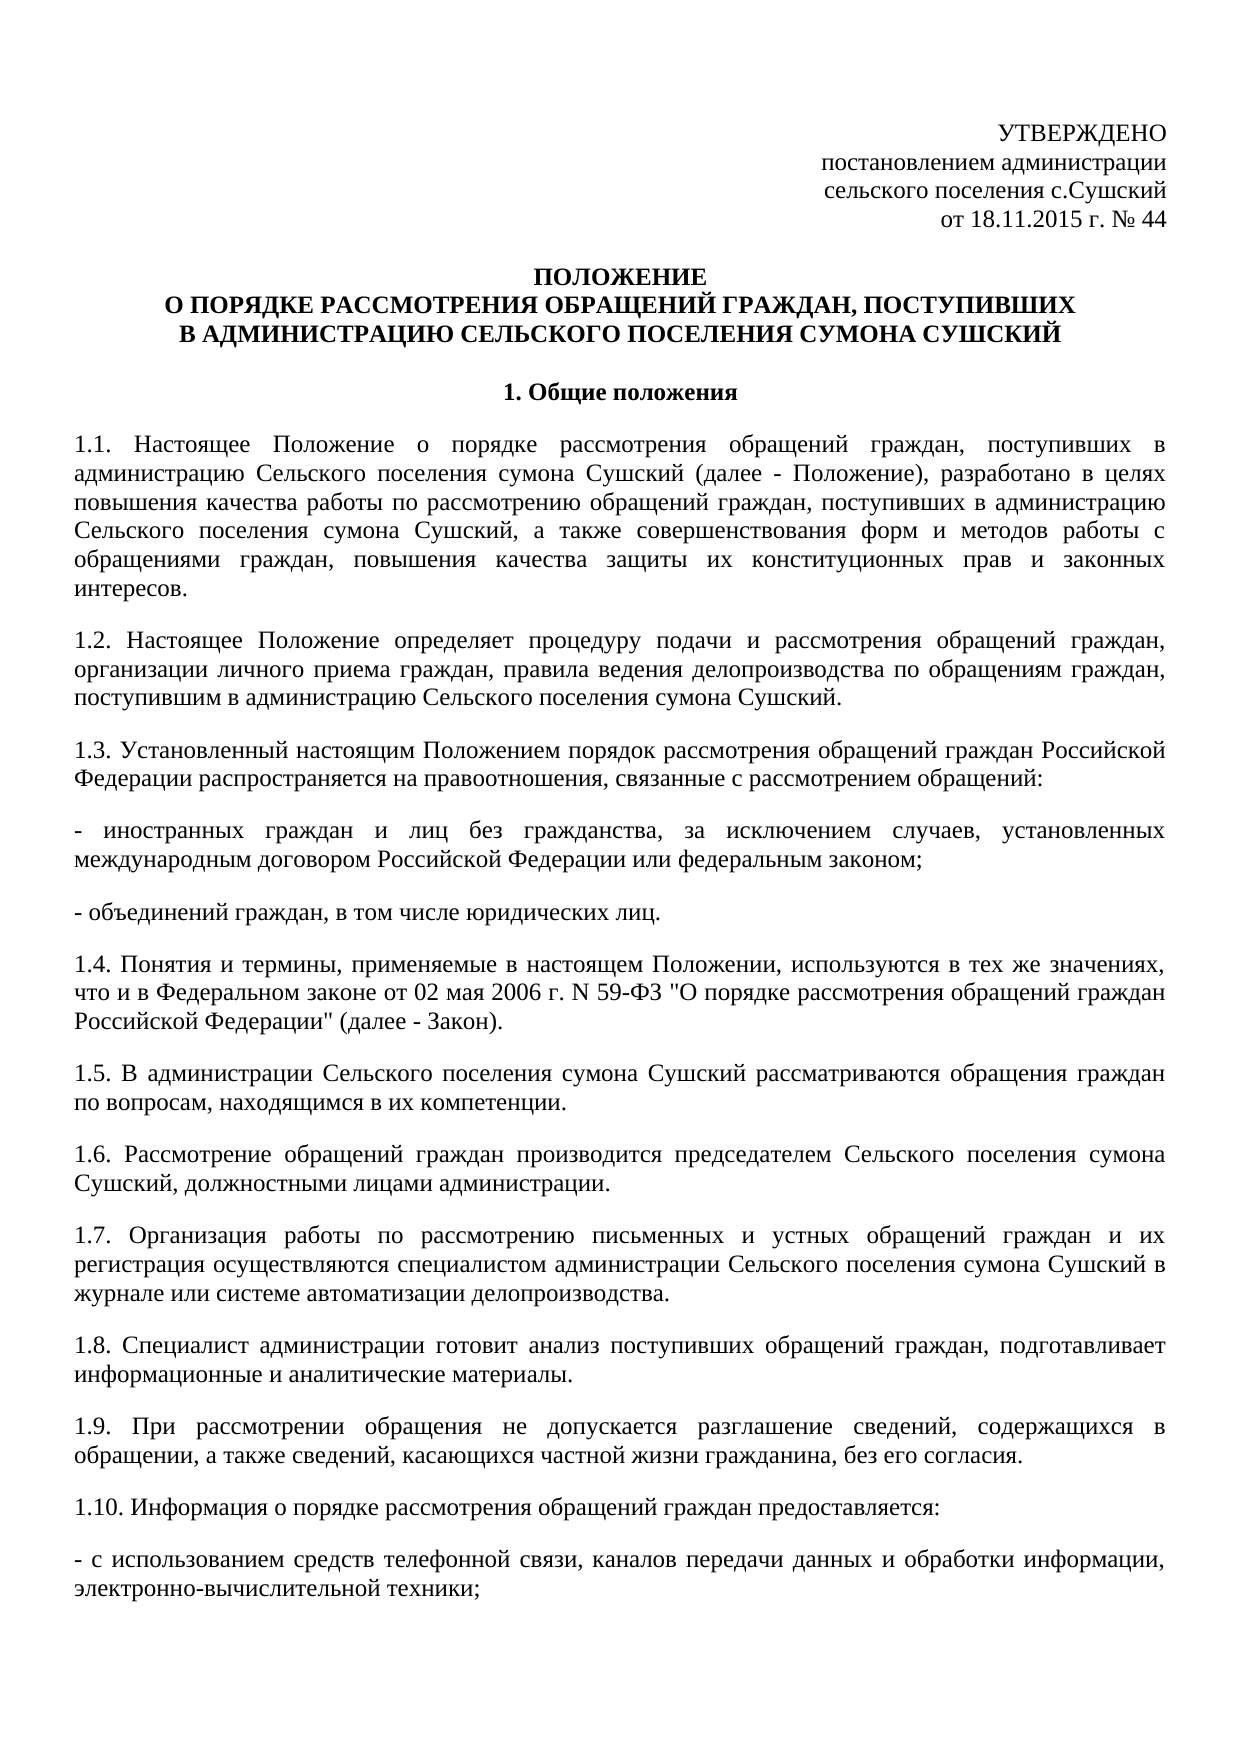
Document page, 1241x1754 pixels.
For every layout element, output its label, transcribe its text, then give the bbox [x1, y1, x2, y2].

text 1.1. Настоящее Положение о порядке рассмотрения обращений граждан, поступивших в администрацию Сельского поселения сумона Сушский (далее - Положение), разработано в целях повышения качества работы по рассмотрению обращений граждан, поступивших в администрацию Сельского поселения сумона Сушский, а также совершенствования форм и методов работы с обращениями граждан, повышения качества защиты их конституционных прав и законных интересов. [74, 429, 1167, 602]
text ПОЛОЖЕНИЕ [74, 262, 1167, 291]
text - иностранных граждан и лиц без гражданства, за исключением случаев, установленных международным договором Российской Федерации или федеральным законом; [74, 816, 1167, 873]
text - объединений граждан, в том числе юридических лиц. [74, 897, 1167, 925]
text О ПОРЯДКЕ РАССМОТРЕНИЯ ОБРАЩЕНИЙ ГРАЖДАН, ПОСТУПИВШИХ [74, 291, 1167, 319]
text 1.3. Установленный настоящим Положением порядок рассмотрения обращений граждан Российской Федерации распространяется на правоотношения, связанные с рассмотрением обращений: [74, 735, 1167, 792]
text 1.4. Понятия и термины, применяемые в настоящем Положении, используются в тех же значениях, что и в Федеральном законе от 02 мая . N 59-ФЗ "О порядке рассмотрения обращений граждан Российской Федерации" (далее - Закон). [74, 949, 1167, 1035]
text постановлением администрации [74, 147, 1167, 176]
text 1. Общие положения [74, 377, 1167, 406]
text 1.5. В администрации Сельского поселения сумона Сушский рассматриваются обращения граждан по вопросам, находящимся в их компетенции. [74, 1058, 1167, 1116]
text 1.10. Информация о порядке рассмотрения обращений граждан предоставляется: [74, 1492, 1167, 1521]
text от 18.11.2015 г. № 44 [74, 204, 1167, 233]
text 1.8. Специалист администрации готовит анализ поступивших обращений граждан, подготавливает информационные и аналитические материалы. [74, 1330, 1167, 1387]
text 1.7. Организация работы по рассмотрению письменных и устных обращений граждан и их регистрация осуществляются специалистом администрации Сельского поселения сумона Сушский в журнале или системе автоматизации делопроизводства. [74, 1220, 1167, 1307]
text 1.6. Рассмотрение обращений граждан производится председателем Сельского поселения сумона Сушский, должностными лицами администрации. [74, 1139, 1167, 1197]
text В АДМИНИСТРАЦИЮ СЕЛЬСКОГО ПОСЕЛЕНИЯ СУМОНА СУШСКИЙ [74, 319, 1167, 348]
text 1.2. Настоящее Положение определяет процедуру подачи и рассмотрения обращений граждан, организации личного приема граждан, правила ведения делопроизводства по обращениям граждан, поступившим в администрацию Сельского поселения сумона Сушский. [74, 625, 1167, 711]
text сельского поселения с.Сушский [74, 176, 1167, 204]
text - с использованием средств телефонной связи, каналов передачи данных и обработки информации, электронно-вычислительной техники; [74, 1544, 1167, 1602]
text 1.9. При рассмотрении обращения не допускается разглашение сведений, содержащихся в обращении, а также сведений, касающихся частной жизни гражданина, без его согласия. [74, 1411, 1167, 1468]
text УТВЕРЖДЕНО [74, 118, 1167, 147]
